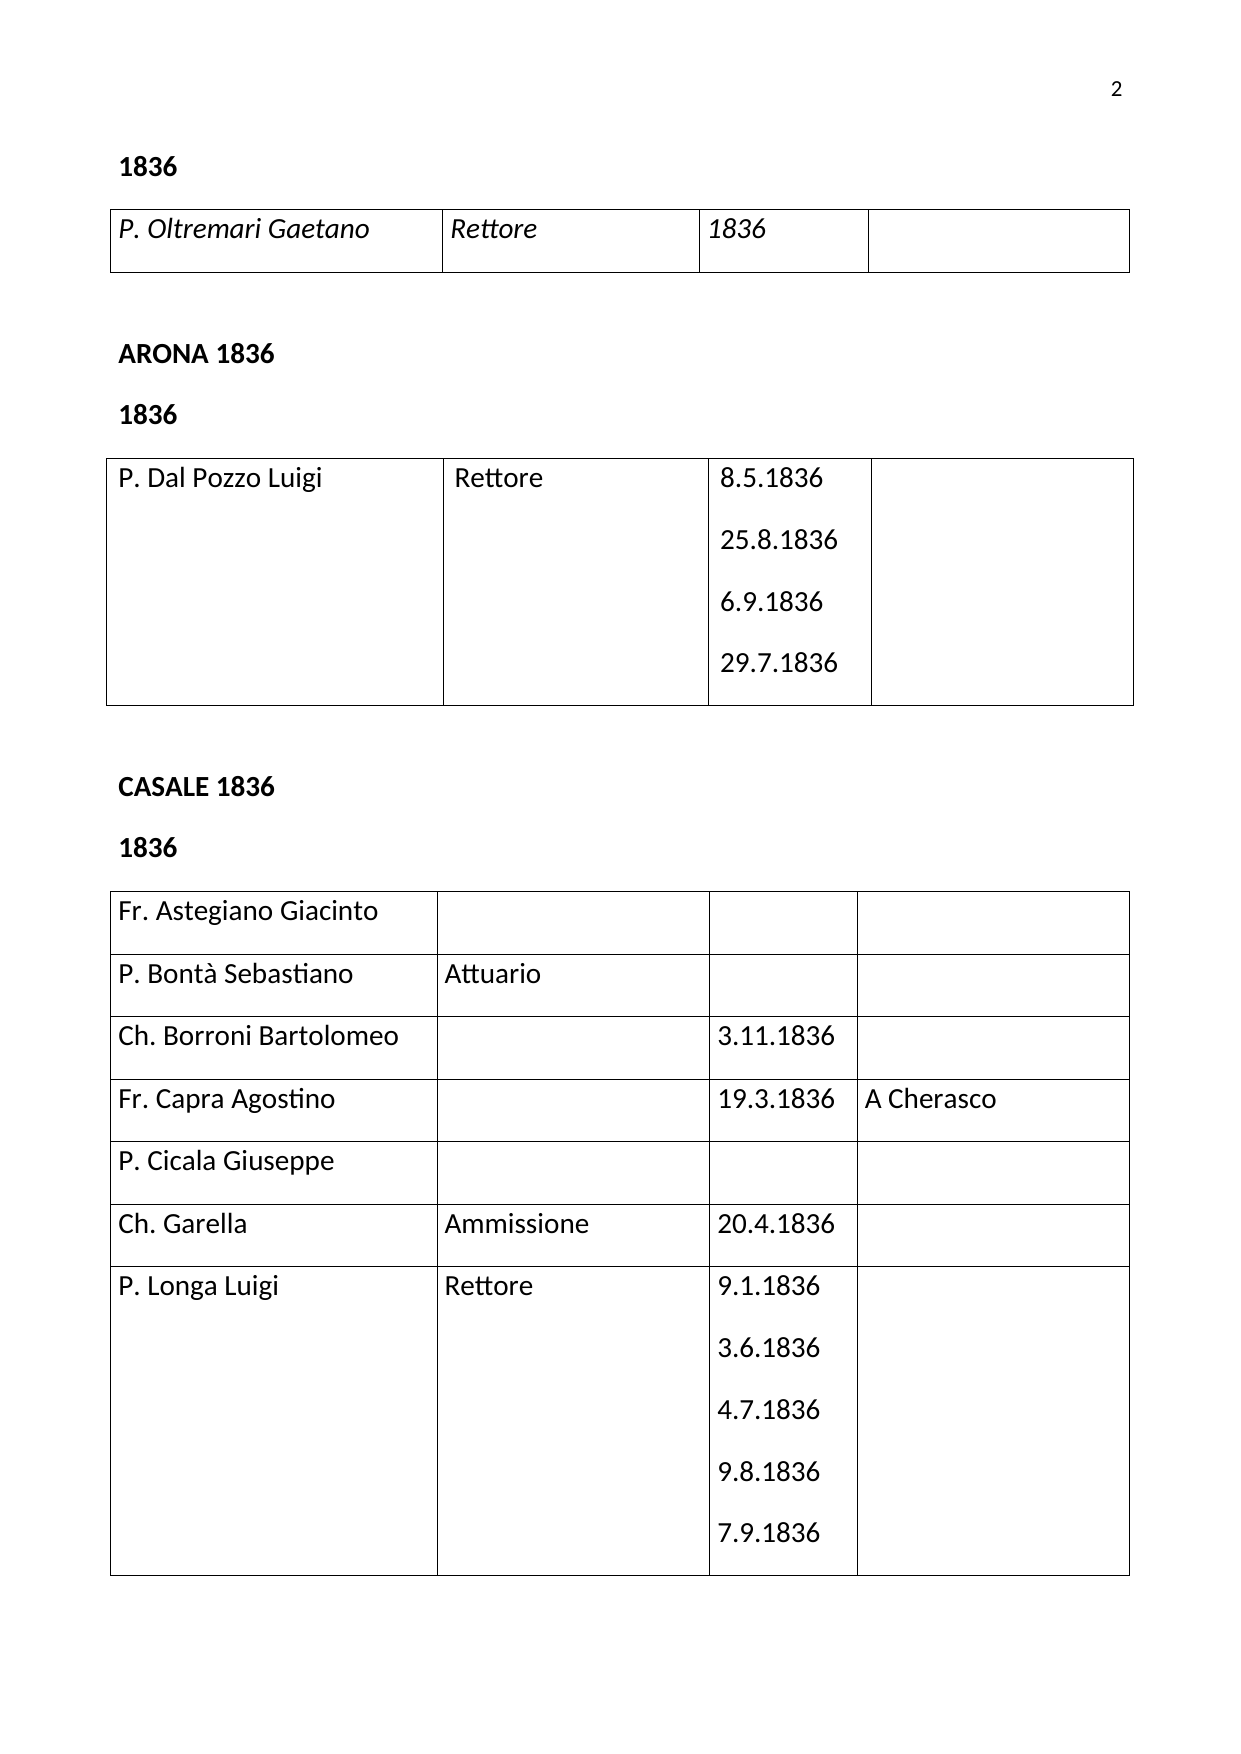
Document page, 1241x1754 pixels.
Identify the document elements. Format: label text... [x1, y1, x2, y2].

table_cell [858, 1267, 1129, 1575]
table_header 1836 [700, 210, 868, 272]
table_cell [710, 1267, 857, 1575]
text 1836 [118, 396, 1122, 432]
table_cell [858, 1205, 1129, 1266]
text 1836 [118, 829, 1122, 865]
table_cell Ch. Borroni Bartolomeo [111, 1017, 437, 1079]
table_header P. Oltremari Gaetano [111, 210, 442, 272]
text ARONA 1836 [118, 335, 1122, 370]
table_header [872, 459, 1133, 705]
table_cell [438, 1080, 709, 1141]
table_cell [858, 1142, 1129, 1204]
table_header [869, 210, 1129, 272]
table_cell P. Longa Luigi [111, 1267, 437, 1575]
text CASALE 1836 [118, 768, 1122, 803]
table_cell [438, 1017, 709, 1079]
table_cell [858, 955, 1129, 1016]
table_cell Attuario [438, 955, 709, 1016]
table_cell 20.4.1836 [710, 1205, 857, 1266]
table_header Fr. Astegiano Giacinto [111, 892, 437, 954]
table_cell Ch. Garella [111, 1205, 437, 1266]
table_header [710, 892, 857, 954]
text 1836 [118, 148, 1122, 183]
table_cell P. Cicala Giuseppe [111, 1142, 437, 1204]
table_cell Rettore [438, 1267, 709, 1575]
table_header [438, 892, 709, 954]
table_cell Fr. Capra Agostino [111, 1080, 437, 1141]
table_header [858, 892, 1129, 954]
table_header 8.5.1836 25.8.1836 6.9.1836 29.7.1836 [709, 459, 871, 705]
table_cell [710, 1142, 857, 1204]
table_cell 3.11.1836 [710, 1017, 857, 1079]
table_cell A Cherasco [858, 1080, 1129, 1141]
table_cell [710, 955, 857, 1016]
table_header Rettore [443, 210, 699, 272]
table_cell [858, 1017, 1129, 1079]
table_cell P. Bontà Sebastiano [111, 955, 437, 1016]
table_header P. Dal Pozzo Luigi [107, 459, 443, 705]
table_cell [438, 1142, 709, 1204]
table_header Rettore [444, 459, 708, 705]
table_cell Ammissione [438, 1205, 709, 1266]
table_cell 19.3.1836 [710, 1080, 857, 1141]
